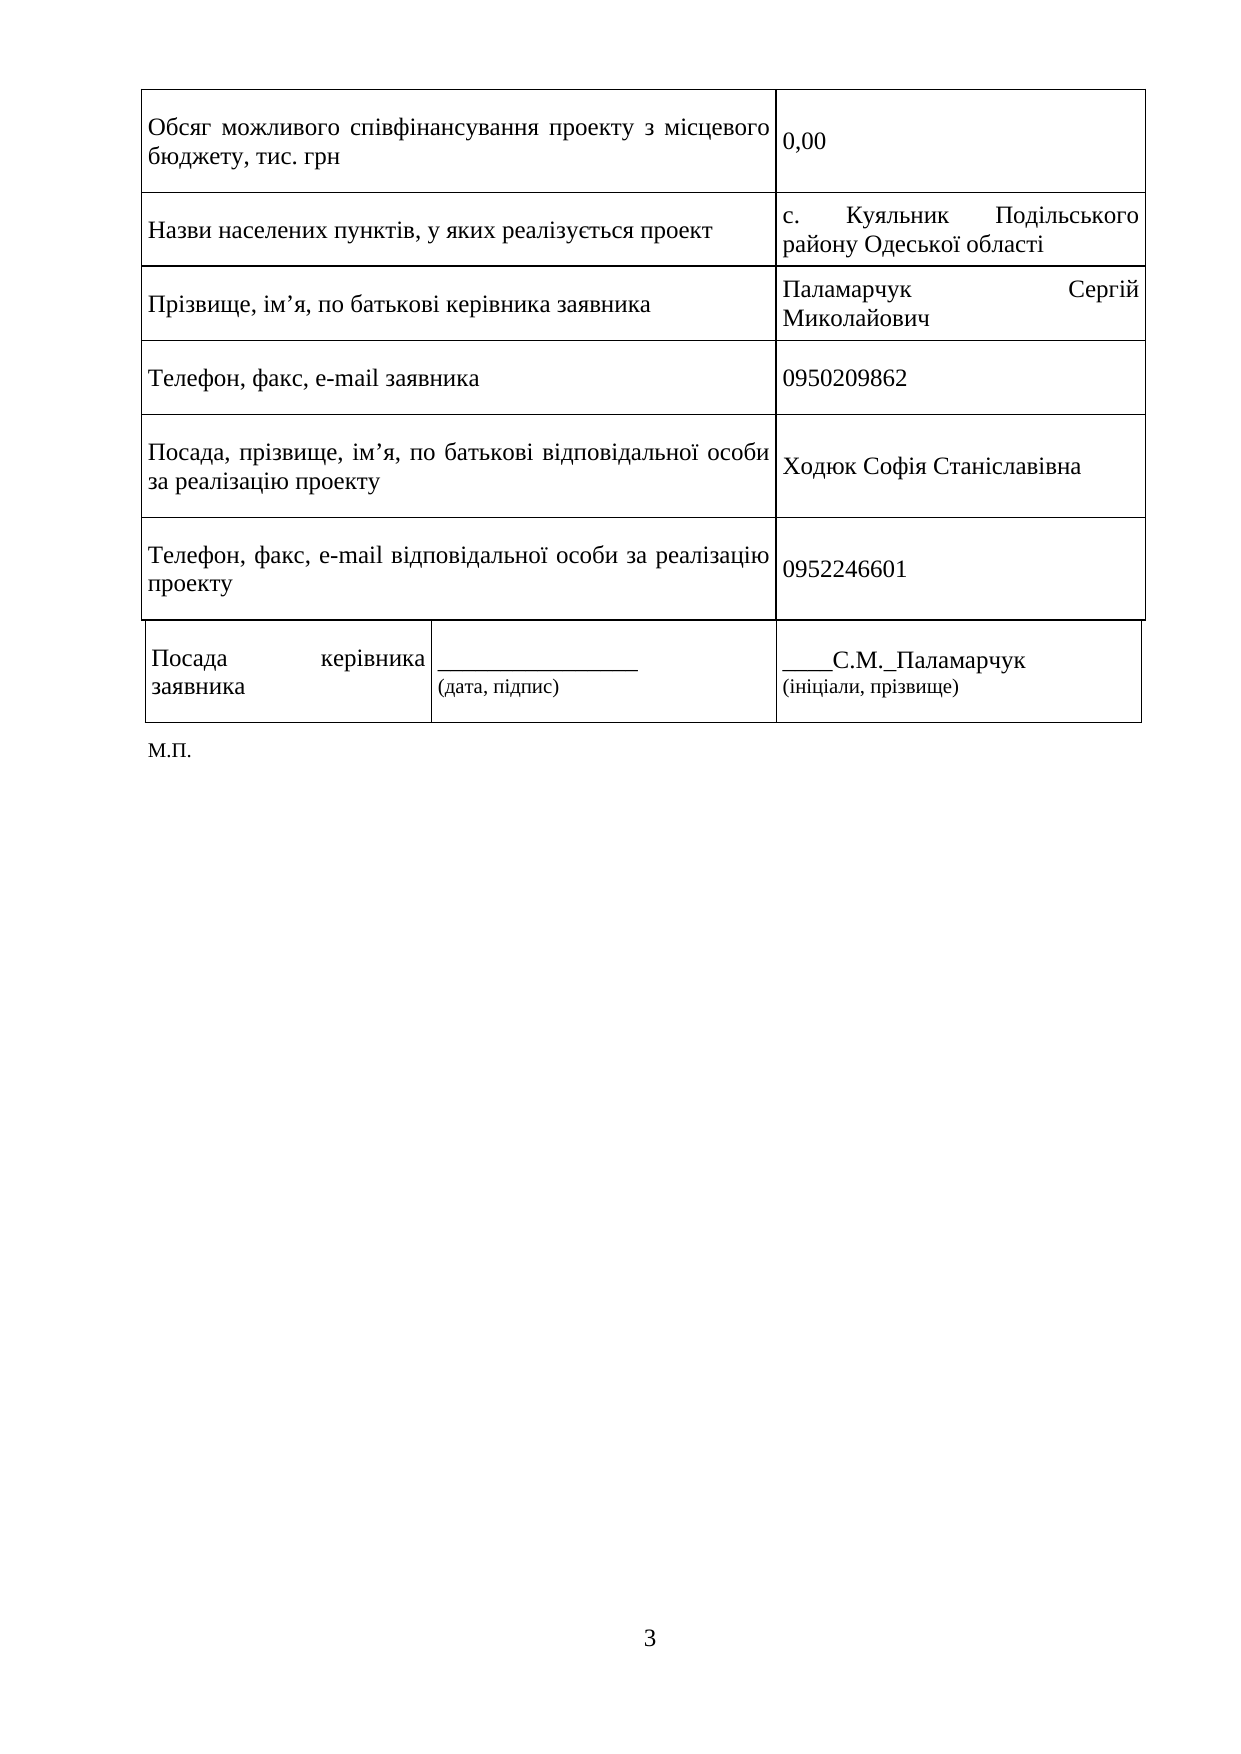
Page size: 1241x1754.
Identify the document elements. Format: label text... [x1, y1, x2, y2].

table_cell Назви населених пунктів, у яких реалізується проект [142, 193, 775, 265]
table_cell 0952246601 [777, 518, 1145, 619]
table_cell Посада керівника заявника [146, 621, 431, 722]
table_cell Прізвище, ім’я, по батькові керівника заявника [142, 267, 775, 339]
table_cell Посада, прізвище, ім’я, по батькові відповідальної особи за реалізацію проекту [142, 415, 775, 516]
table_cell Обсяг можливого співфінансування проекту з місцевого бюджету, тис. грн [142, 90, 775, 191]
table_cell с. Куяльник Подільського району Одеської області [777, 193, 1145, 265]
table_cell Телефон, факс, e-mail заявника [142, 341, 775, 413]
table_cell ________________ (дата, підпис) [432, 621, 776, 722]
table_cell ____С.М._Паламарчук (ініціали, прізвище) [777, 621, 1141, 722]
table_cell Ходюк Софія Станіславівна [777, 415, 1145, 516]
table_cell 0950209862 [777, 341, 1145, 413]
text М.П. [148, 738, 1152, 762]
table_cell Паламарчук Сергій Миколайович [777, 267, 1145, 339]
table_cell 0,00 [777, 90, 1145, 191]
table_cell Телефон, факс, e-mail відповідальної особи за реалізацію проекту [142, 518, 775, 619]
